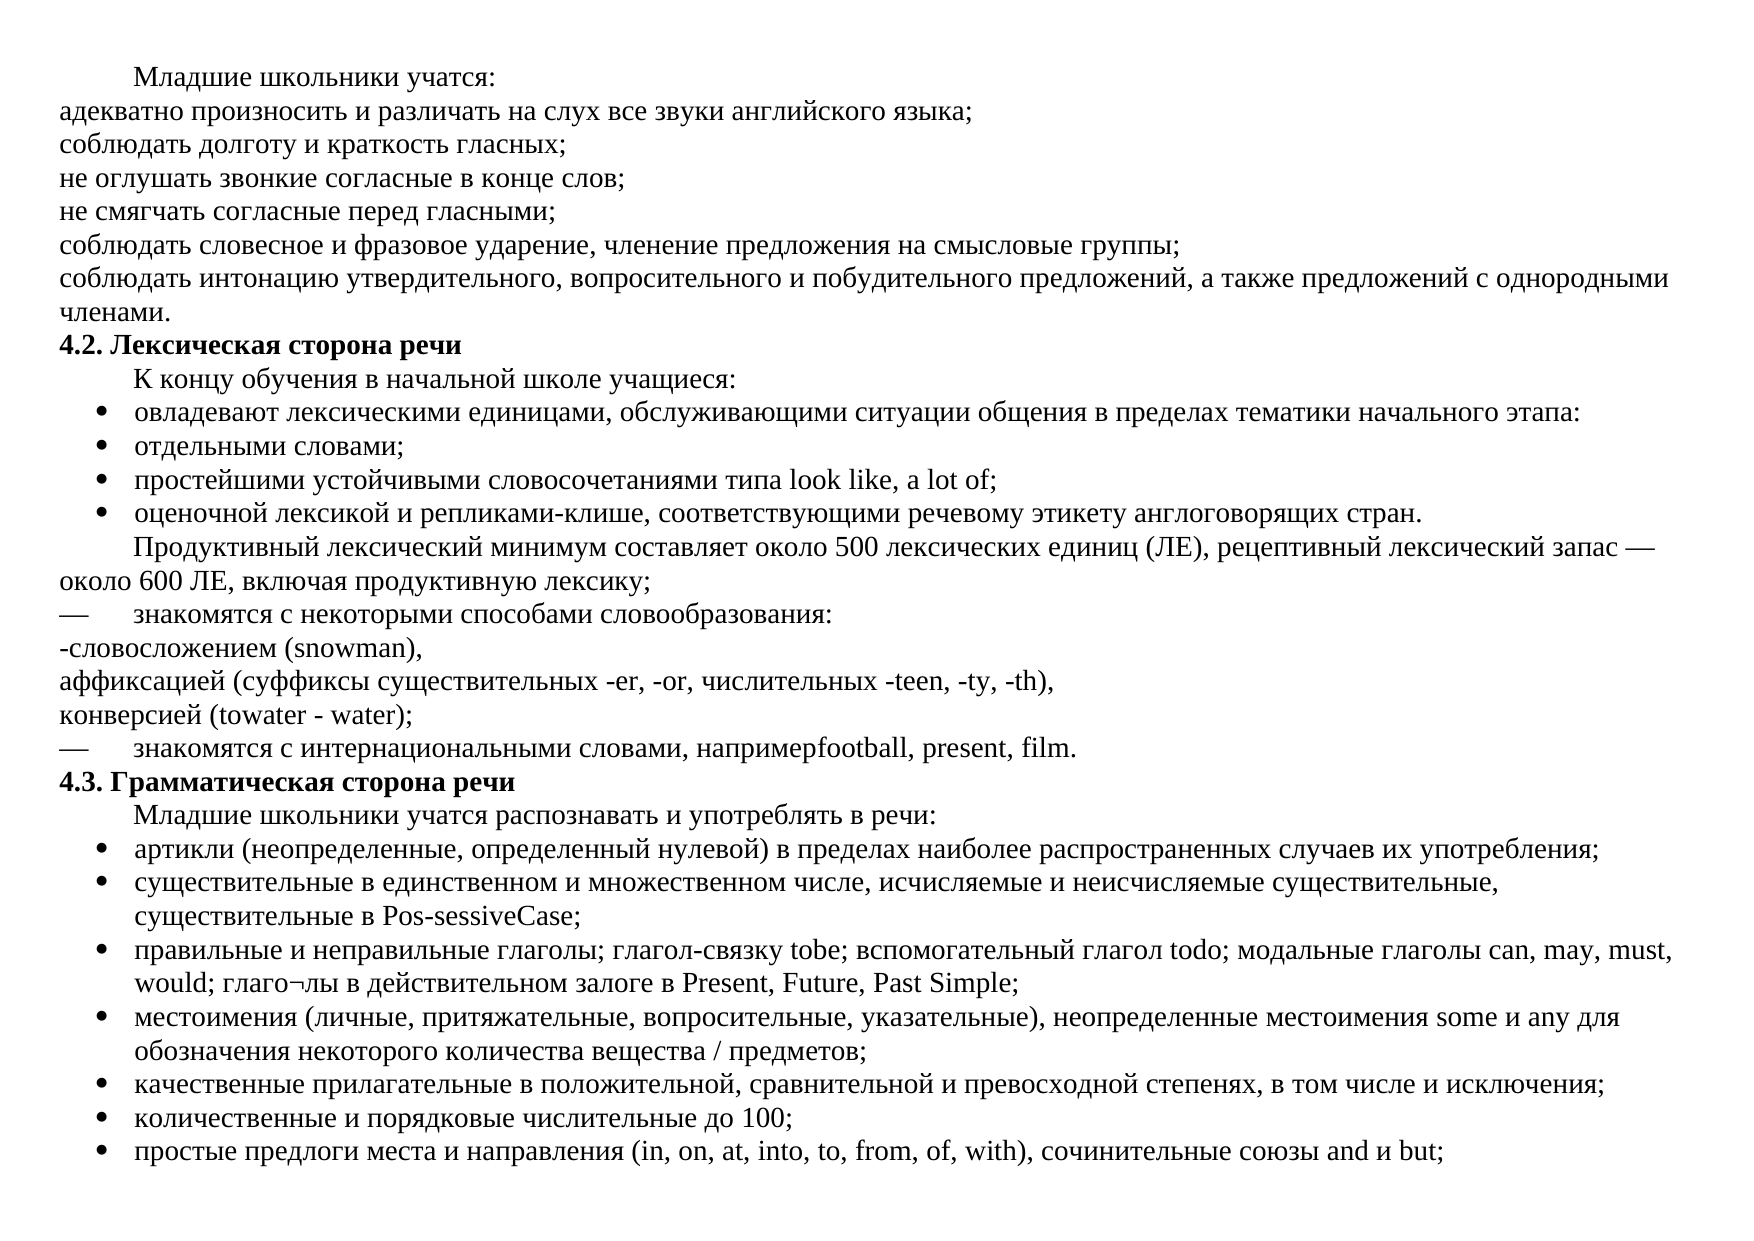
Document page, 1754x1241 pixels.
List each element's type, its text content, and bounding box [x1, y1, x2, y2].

text соблюдать интонацию утвердительного, вопросительного и побудительного предложений, а также предложений с однородными членами. [59, 260, 1695, 327]
list оценочной лексикой и репликами-клише, соответствующими речевому этикету англоговорящих стран. [97, 495, 1695, 529]
text — знакомятся с интернациональными словами, напримерfootball, present, film. [59, 730, 1695, 764]
list простейшими устойчивыми словосочетаниями типа look like, a lot of; [97, 462, 1695, 495]
text — знакомятся с некоторыми способами словообразования: [59, 596, 1695, 630]
text адекватно произносить и различать на слух все звуки английского языка; [59, 93, 1695, 126]
list правильные и неправильные глаголы; глагол-связку tobe; вспомогательный глагол todo; модальные глаголы can, may, must, would; глаго¬лы в действительном залоге в Present, Future, Past Simple; [97, 932, 1695, 999]
text Младшие школьники учатся распознавать и употреблять в речи: [59, 797, 1695, 831]
text конверсией (towater - water); [59, 697, 1695, 730]
text не смягчать согласные перед гласными; [59, 193, 1695, 227]
text Младшие школьники учатся: [59, 59, 1695, 93]
text 4.2. Лексическая сторона речи [59, 327, 1695, 361]
list качественные прилагательные в положительной, сравнительной и превосходной степенях, в том числе и исключения; [97, 1066, 1695, 1100]
text не оглушать звонкие согласные в конце слов; [59, 160, 1695, 193]
text Продуктивный лексический минимум составляет около 500 лексических единиц (ЛЕ), рецептивный лексический запас — около 600 ЛЕ, включая продуктивную лексику; [59, 529, 1695, 596]
list отдельными словами; [97, 428, 1695, 462]
list простые предлоги места и направления (in, on, at, into, to, from, of, with), сочинительные союзы and и but; [97, 1133, 1695, 1167]
text аффиксацией (суффиксы существительных -er, -or, числительных -teen, -ty, -th), [59, 663, 1695, 697]
list овладевают лексическими единицами, обслуживающими ситуации общения в пределах тематики начального этапа: [97, 394, 1695, 428]
list местоимения (личные, притяжательные, вопросительные, указательные), неопределенные местоимения some и any для обозначения некоторого количества вещества / предметов; [97, 999, 1695, 1066]
text 4.3. Грамматическая сторона речи [59, 764, 1695, 797]
list артикли (неопределенные, определенный нулевой) в пределах наиболее распространенных случаев их употребления; [97, 831, 1695, 864]
list существительные в единственном и множественном числе, исчисляемые и неисчисляемые существительные, существительные в Pos-sessiveCase; [97, 864, 1695, 932]
text -словосложением (snowman), [59, 630, 1695, 663]
text соблюдать словесное и фразовое ударение, членение предложения на смысловые группы; [59, 227, 1695, 260]
list количественные и порядковые числительные до 100; [97, 1100, 1695, 1133]
text соблюдать долготу и краткость гласных; [59, 126, 1695, 160]
text К концу обучения в начальной школе учащиеся: [59, 361, 1695, 394]
